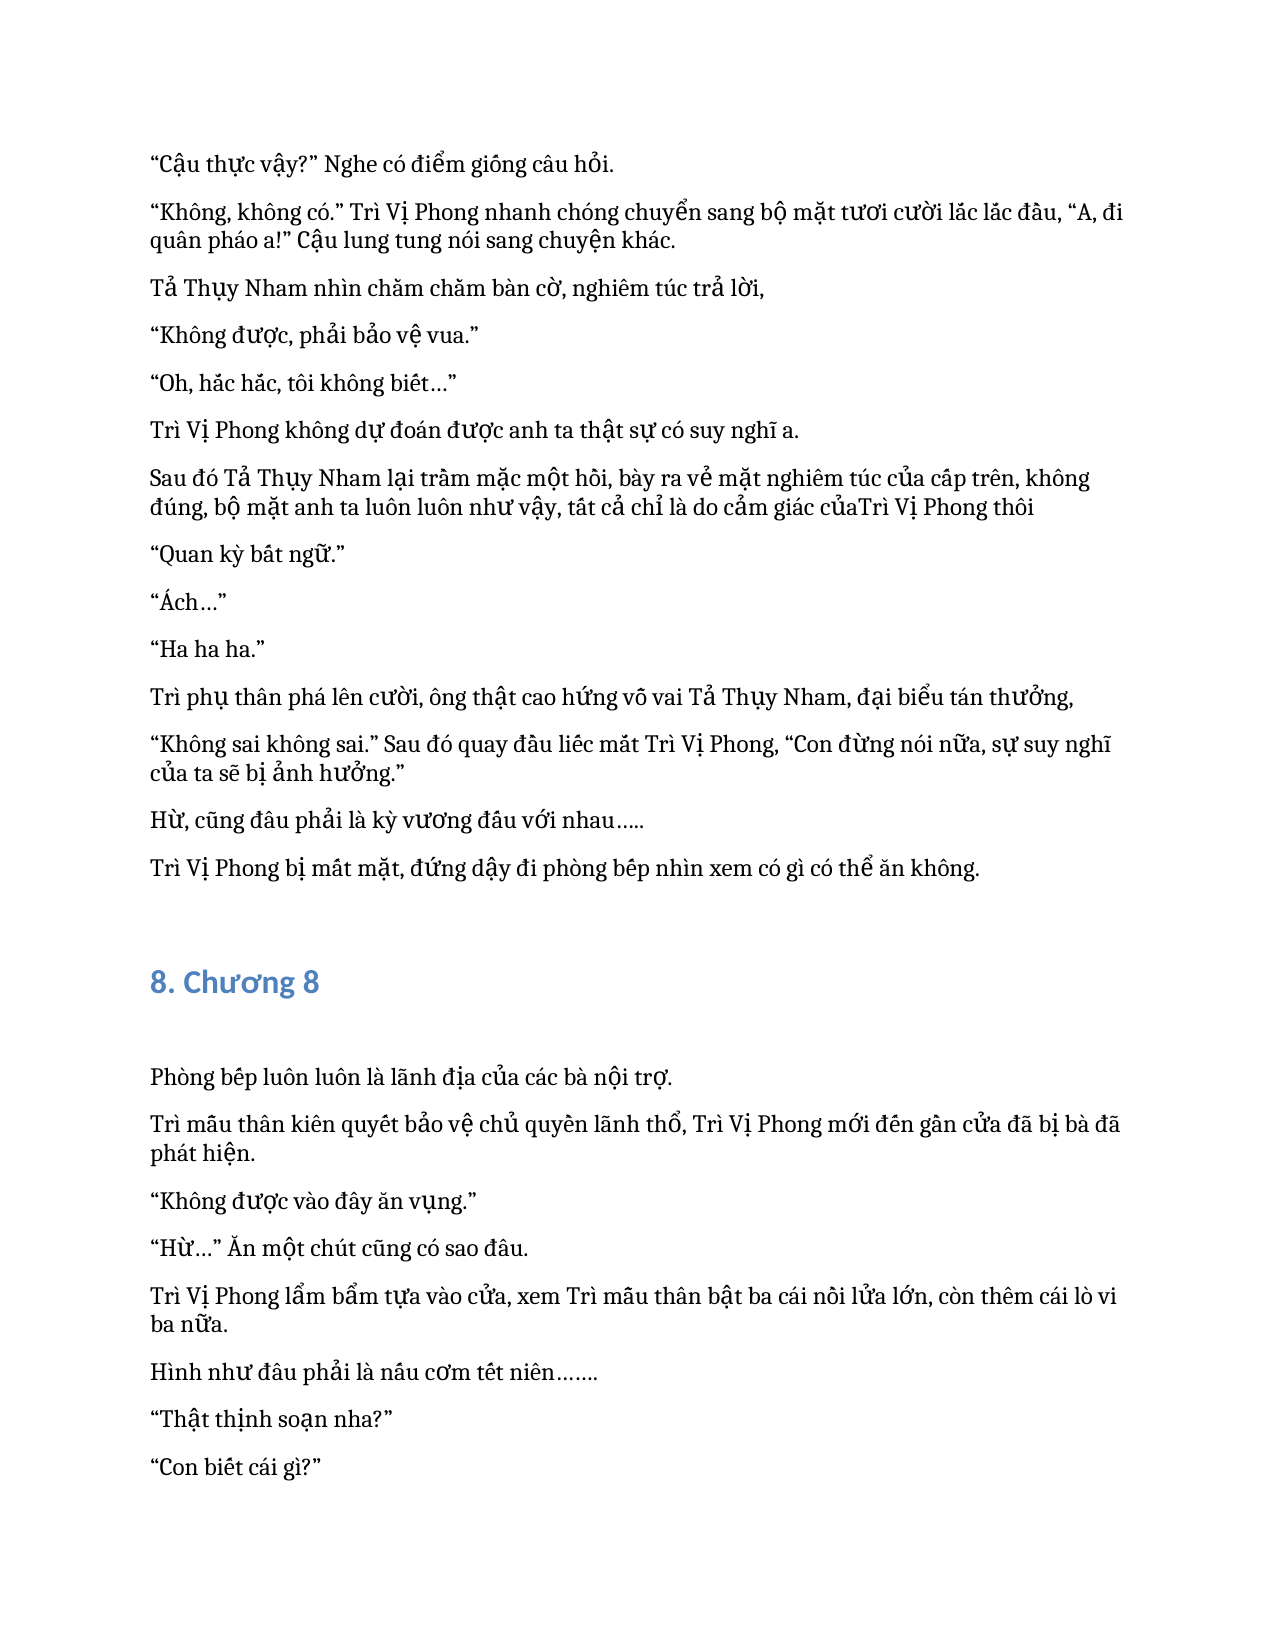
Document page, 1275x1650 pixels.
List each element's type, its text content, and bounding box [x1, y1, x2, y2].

text Trì Vị Phong bị mất mặt, đứng dậy đi phòng bếp nhìn xem có gì có thể ăn không. [150, 854, 1125, 940]
text “Không, không có.” Trì Vị Phong nhanh chóng chuyển sang bộ mặt tươi cười lắc lắc đầu, “A, đi quân pháo a!” Cậu lung tung nói sang chuyện khác. [150, 197, 1125, 255]
text “Oh, hắc hắc, tôi không biết…” [150, 369, 1125, 397]
text “Quan kỳ bất ngữ.” [150, 540, 1125, 569]
text Tả Thụy Nham nhìn chằm chằm bàn cờ, nghiêm túc trả lời, [150, 274, 1125, 302]
text “Thật thịnh soạn nha?” [150, 1405, 1125, 1434]
text “Không sai không sai.” Sau đó quay đầu liếc mắt Trì Vị Phong, “Con đừng nói nữa, sự suy nghĩ của ta sẽ bị ảnh hưởng.” [150, 730, 1125, 787]
text Trì Vị Phong không dự đoán được anh ta thật sự có suy nghĩ a. [150, 416, 1125, 445]
text Phòng bếp luôn luôn là lãnh địa của các bà nội trợ. [150, 1005, 1125, 1092]
text Trì phụ thân phá lên cười, ông thật cao hứng vỗ vai Tả Thụy Nham, đại biểu tán thưởng, [150, 682, 1125, 711]
text “Không được vào đây ăn vụng.” [150, 1187, 1125, 1215]
text Hình như đâu phải là nấu cơm tết niên……. [150, 1358, 1125, 1387]
text “Ách…” [150, 587, 1125, 616]
text “Cậu thực vậy?” Nghe có điểm giống câu hỏi. [150, 150, 1125, 179]
text Hừ, cũng đâu phải là kỳ vương đấu với nhau….. [150, 806, 1125, 835]
text Sau đó Tả Thụy Nham lại trầm mặc một hồi, bày ra vẻ mặt nghiêm túc của cấp trên, không đúng, bộ mặt anh ta luôn luôn như vậy, tất cả chỉ là do cảm giác củaTrì Vị Phong thôi [150, 464, 1125, 521]
text “Ha ha ha.” [150, 635, 1125, 664]
subtitle 8. Chương 8 [150, 961, 1125, 1002]
text Trì Vị Phong lẩm bẩm tựa vào cửa, xem Trì mẫu thân bật ba cái nồi lửa lớn, còn thêm cái lò vi ba nữa. [150, 1282, 1125, 1339]
text “Không được, phải bảo vệ vua.” [150, 321, 1125, 350]
text “Con biết cái gì?” [150, 1453, 1125, 1482]
text Trì mẫu thân kiên quyết bảo vệ chủ quyền lãnh thổ, Trì Vị Phong mới đến gần cửa đã bị bà đã phát hiện. [150, 1110, 1125, 1168]
text “Hừ…” Ăn một chút cũng có sao đâu. [150, 1234, 1125, 1263]
